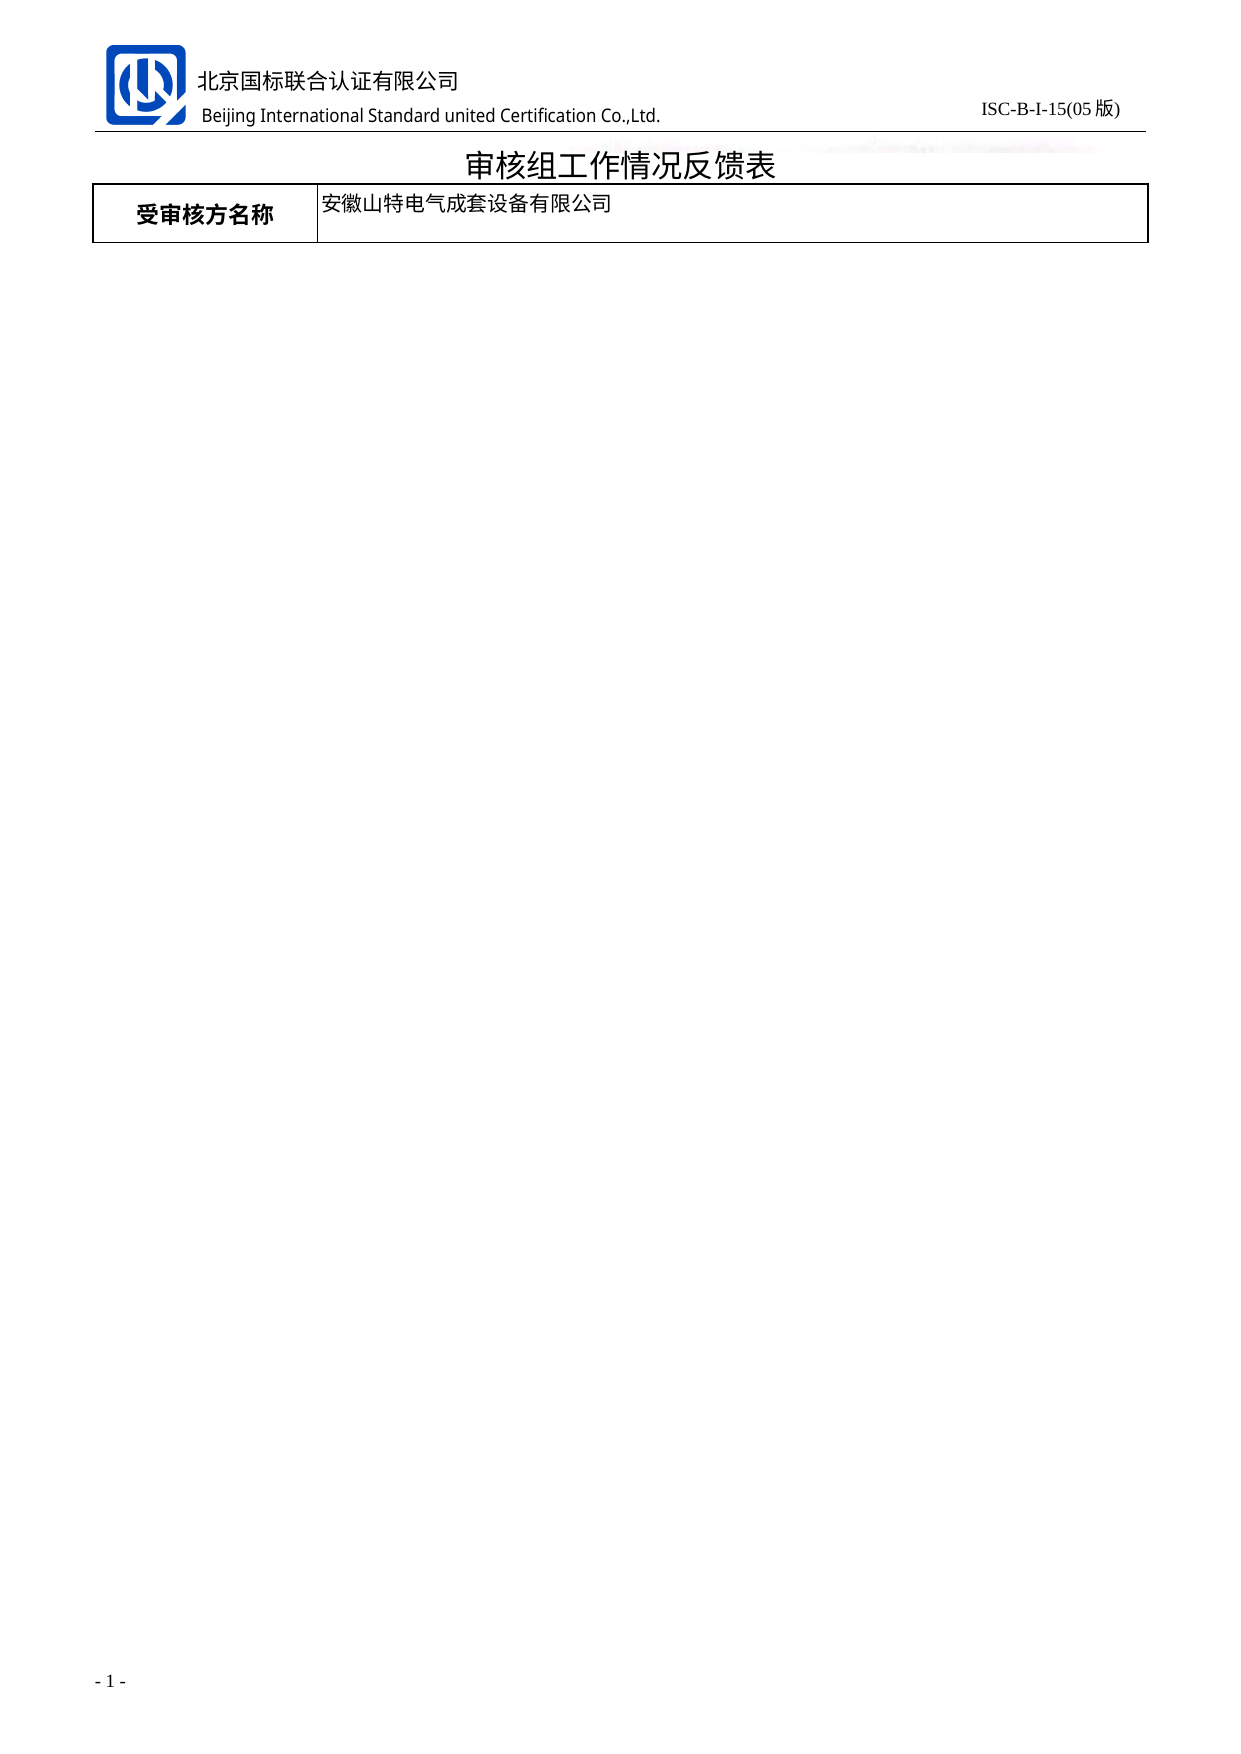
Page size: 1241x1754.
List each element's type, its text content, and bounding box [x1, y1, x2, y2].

text 审核组工作情况反馈表 [94, 157, 1146, 182]
picture [106, 45, 186, 125]
table_header 受审核方名称 [94, 185, 317, 242]
table_header 安徽山特电气成套设备有限公司 [318, 185, 1147, 242]
picture [95, 132, 1146, 153]
